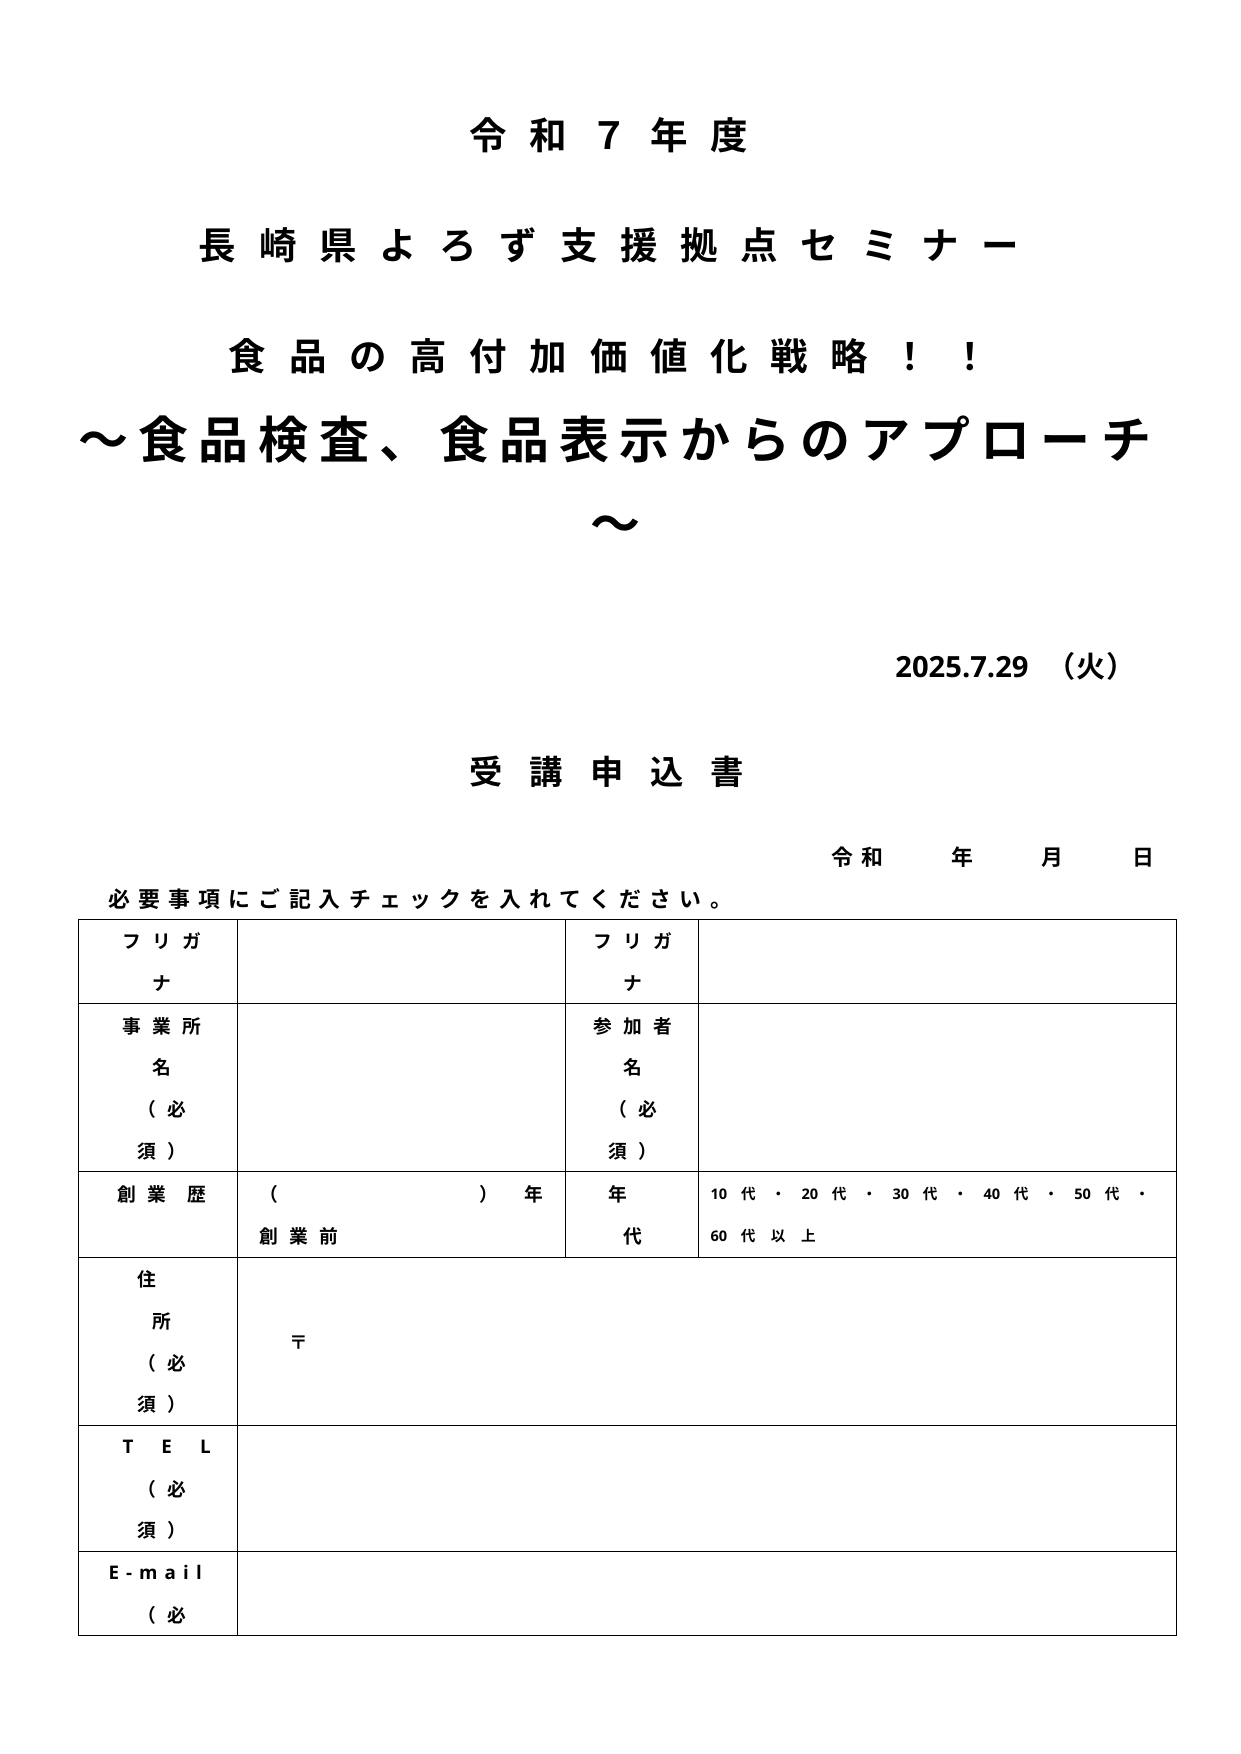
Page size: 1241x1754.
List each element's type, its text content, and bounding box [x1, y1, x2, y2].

table_cell 〒 [238, 1258, 1176, 1424]
text 食品の高付加価値化戦略！！ [78, 312, 1162, 395]
text 必要事項にご記入チェックを入れてください。 [105, 877, 1162, 919]
text ～食品検査、食品表示からのアプローチ～ [78, 395, 1162, 562]
table_cell [699, 1004, 1176, 1171]
table_cell 参加者名 （必須） [566, 1004, 698, 1171]
table_cell 住所 （必須） [79, 1258, 237, 1424]
table_cell E-mail （必須） [79, 1552, 237, 1635]
table_cell [238, 1552, 1176, 1635]
table_header [238, 920, 565, 1003]
table_cell 創業歴 [79, 1172, 237, 1257]
text 令和７年度 [78, 91, 1162, 174]
table_cell 年代 [566, 1172, 698, 1257]
table_header [699, 920, 1176, 1003]
table_header フリガナ [79, 920, 237, 1003]
text 2025.7.29（火） [78, 623, 1136, 707]
table_header フリガナ [566, 920, 698, 1003]
text 長崎県よろず支援拠点セミナー [78, 202, 1162, 285]
text 令和 年 月 日 [78, 835, 1162, 877]
table_cell [238, 1004, 565, 1171]
table_cell [238, 1426, 1176, 1551]
table_cell TEL （必須） [79, 1426, 237, 1551]
table_cell 事業所名 （必須） [79, 1004, 237, 1171]
table_cell 10代・20代・30代・40代・50代・60代以上 [699, 1172, 1176, 1257]
text 受講申込書 [78, 728, 1162, 811]
table_cell （ ）年 創業前 [238, 1172, 565, 1257]
